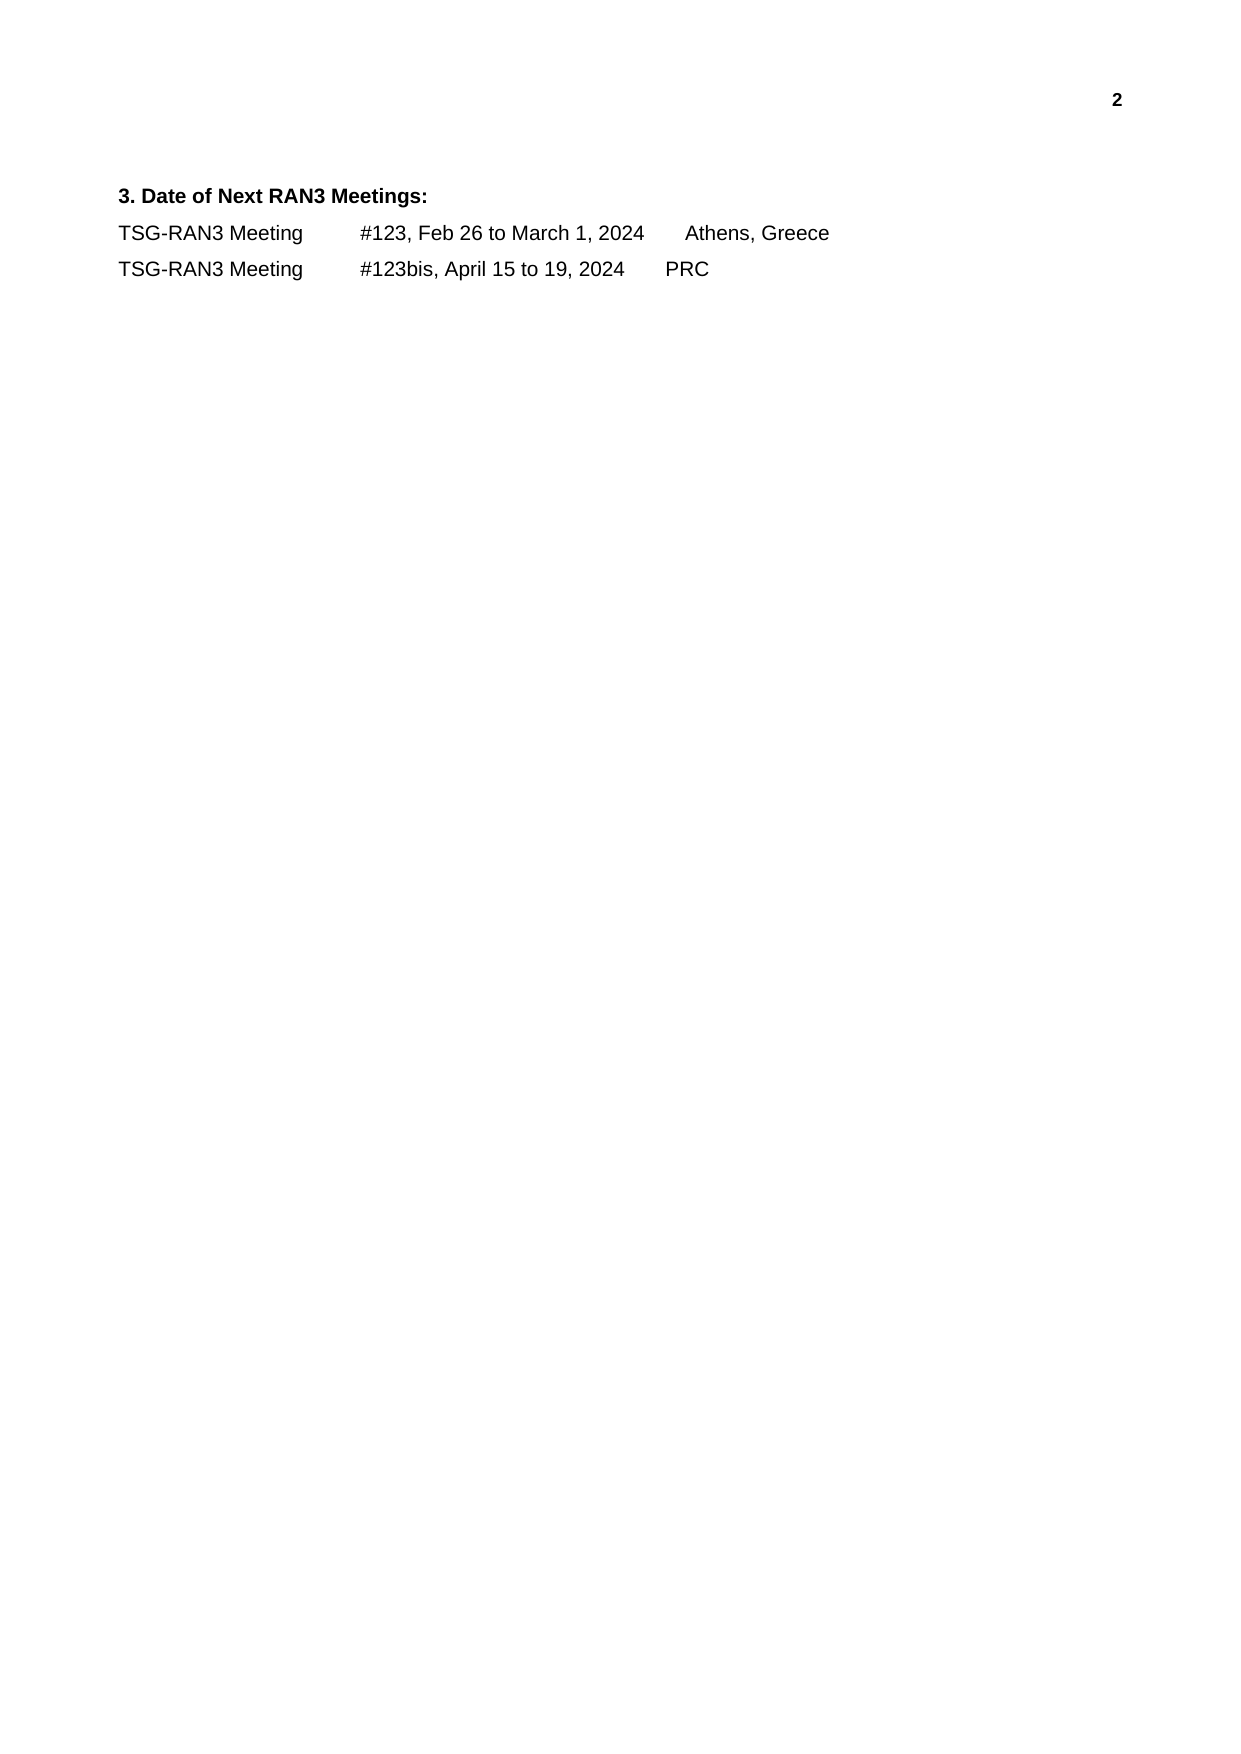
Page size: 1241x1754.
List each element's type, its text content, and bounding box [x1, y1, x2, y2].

text 3. Date of Next RAN3 Meetings: [118, 184, 1122, 208]
text TSG-RAN3 Meeting #123bis, April 15 to 19, 2024 PRC [118, 257, 1122, 281]
text TSG-RAN3 Meeting #123, Feb 26 to March 1, 2024 Athens, Greece [118, 220, 1122, 244]
